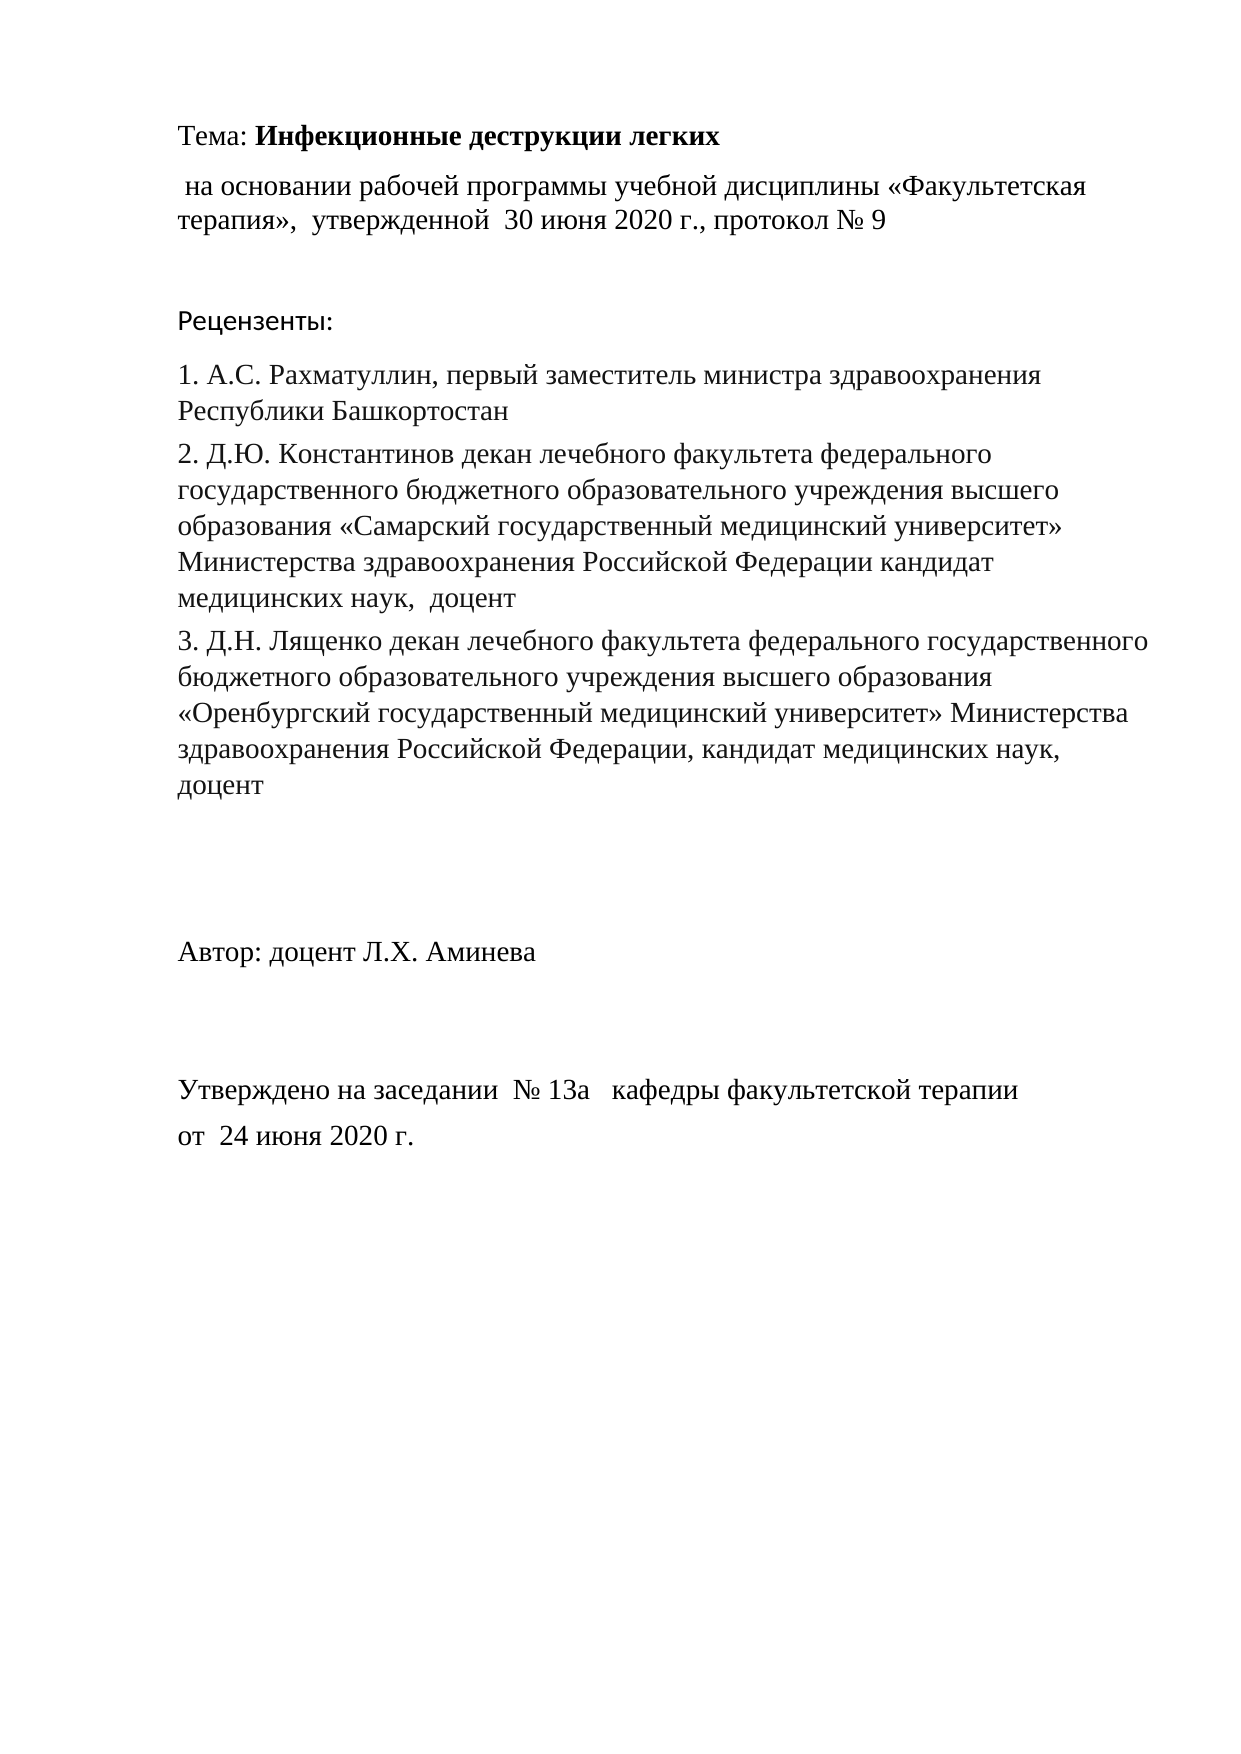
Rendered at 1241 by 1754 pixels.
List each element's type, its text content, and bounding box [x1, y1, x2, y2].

text Рецензенты: [177, 302, 1152, 338]
subtitle 1. А.С. Рахматуллин, первый заместитель министра здравоохранения Республики Башкортостан [177, 357, 1152, 427]
text на основании рабочей программы учебной дисциплины «Факультетская терапия», утвержденной 30 июня 2020 г., протокол № 9 [177, 168, 1152, 235]
subtitle 2. Д.Ю. Константинов декан лечебного факультета федерального государственного бюджетного образовательного учреждения высшего образования «Самарский государственный медицинский университет» Министерства здравоохранения Российской Федерации кандидат медицинских наук, доцент [177, 436, 1152, 614]
subtitle 3. Д.Н. Лященко декан лечебного факультета федерального государственного бюджетного образовательного учреждения высшего образования «Оренбургский государственный медицинский университет» Министерства здравоохранения Российской Федерации, кандидат медицинских наук, доцент [177, 623, 1152, 801]
text от 24 июня 2020 г. [177, 1118, 1152, 1151]
text Тема: Инфекционные деструкции легких [177, 118, 1152, 152]
text Автор: доцент Л.Х. Аминева [177, 934, 1152, 967]
text Утверждено на заседании № 13а кафедры факультетской терапии [177, 1072, 1152, 1105]
